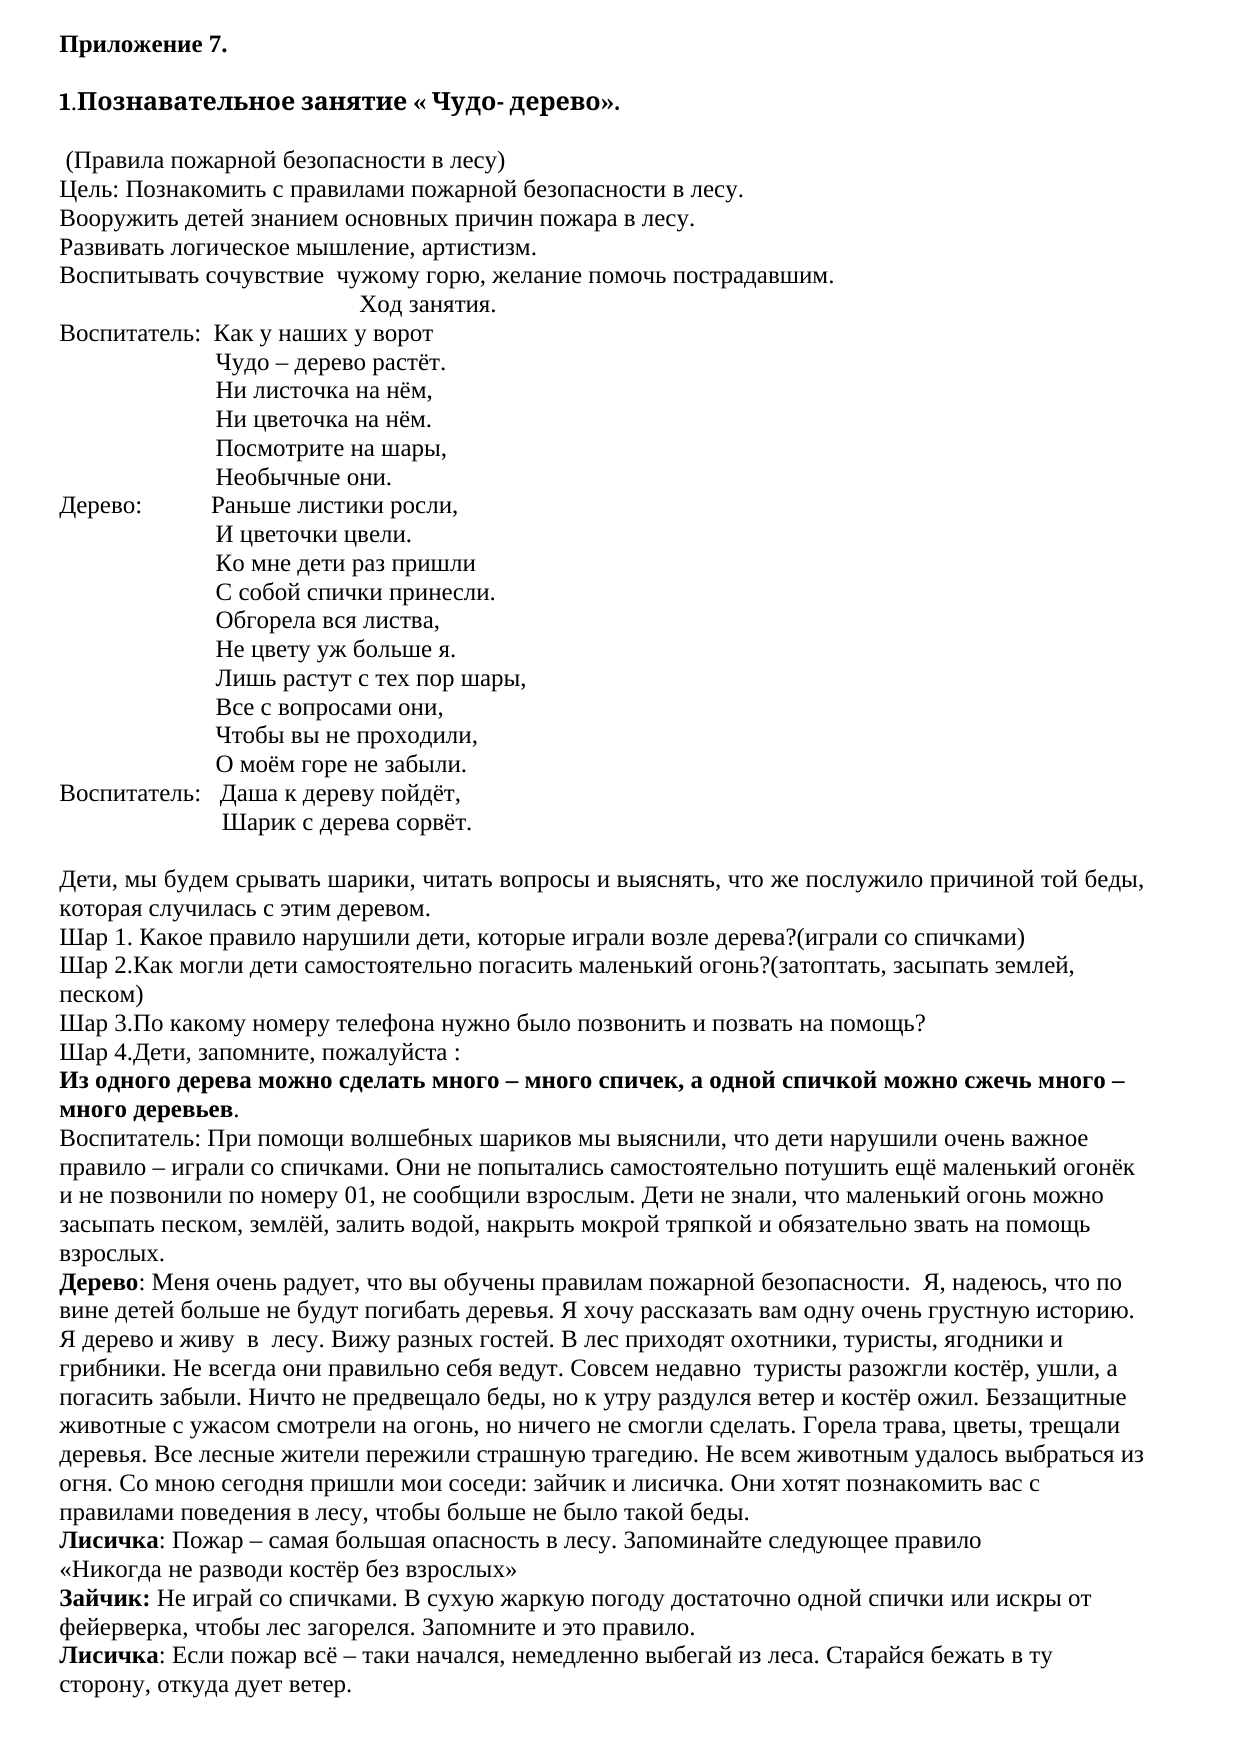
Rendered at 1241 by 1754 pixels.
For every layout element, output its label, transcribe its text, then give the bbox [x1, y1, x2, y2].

text 1.Познавательное занятие « Чудо- дерево». [59, 87, 1152, 117]
text Воспитатель: Даша к дереву пойдёт, [59, 778, 1146, 807]
text Воспитывать сочувствие чужому горю, желание помочь пострадавшим. [59, 260, 1146, 289]
text Лишь растут с тех пор шары, [59, 663, 1146, 692]
text Воспитатель: Как у наших у ворот [59, 318, 1146, 347]
text Ход занятия. [59, 289, 1146, 318]
text Необычные они. [59, 462, 1146, 490]
text «Никогда не разводи костёр без взрослых» [59, 1554, 1146, 1583]
text Из одного дерева можно сделать много – много спичек, а одной спичкой можно сжечь много – много деревьев. [59, 1065, 1146, 1123]
text Чудо – дерево растёт. [59, 347, 1146, 375]
text Шар 3.По какому номеру телефона нужно было позвонить и позвать на помощь? [59, 1008, 1146, 1037]
text Я дерево и живу в лесу. Вижу разных гостей. В лес приходят охотники, туристы, ягодники и грибники. Не всегда они правильно себя ведут. Совсем недавно туристы разожгли костёр, ушли, а погасить забыли. Ничто не предвещало беды, но к утру раздулся ветер и костёр ожил. Беззащитные животные с ужасом смотрели на огонь, но ничего не смогли сделать. Горела трава, цветы, трещали деревья. Все лесные жители пережили страшную трагедию. Не всем животным удалось выбраться из огня. Со мною сегодня пришли мои соседи: зайчик и лисичка. Они хотят познакомить вас с правилами поведения в лесу, чтобы больше не было такой беды. [59, 1324, 1146, 1525]
text О моём горе не забыли. [59, 749, 1146, 778]
text Воспитатель: При помощи волшебных шариков мы выяснили, что дети нарушили очень важное правило – играли со спичками. Они не попытались самостоятельно потушить ещё маленький огонёк и не позвонили по номеру 01, не сообщили взрослым. Дети не знали, что маленький огонь можно засыпать песком, землёй, залить водой, накрыть мокрой тряпкой и обязательно звать на помощь взрослых. [59, 1123, 1146, 1267]
text Не цвету уж больше я. [59, 634, 1146, 663]
text Ко мне дети раз пришли [59, 548, 1146, 577]
text С собой спички принесли. [59, 577, 1146, 605]
text Дети, мы будем срывать шарики, читать вопросы и выяснять, что же послужило причиной той беды, которая случилась с этим деревом. [59, 864, 1146, 922]
text Шар 1. Какое правило нарушили дети, которые играли возле дерева?(играли со спичками) [59, 922, 1146, 950]
text Шар 2.Как могли дети самостоятельно погасить маленький огонь?(затоптать, засыпать землей, песком) [59, 950, 1146, 1008]
text Цель: Познакомить с правилами пожарной безопасности в лесу. [59, 174, 1146, 203]
text Дерево: Раньше листики росли, [59, 490, 1146, 519]
text Лисичка: Пожар – самая большая опасность в лесу. Запоминайте следующее правило [59, 1525, 1146, 1554]
text Вооружить детей знанием основных причин пожара в лесу. [59, 203, 1146, 232]
text Обгорела вся листва, [59, 605, 1146, 634]
text Развивать логическое мышление, артистизм. [59, 232, 1146, 260]
text Ни листочка на нём, [59, 375, 1146, 404]
text И цветочки цвели. [59, 519, 1146, 548]
text Шар 4.Дети, запомните, пожалуйста : [59, 1037, 1146, 1065]
text Шарик с дерева сорвёт. [59, 807, 1146, 835]
text Чтобы вы не проходили, [59, 720, 1146, 749]
text Посмотрите на шары, [59, 433, 1146, 462]
text Все с вопросами они, [59, 692, 1146, 720]
text Дерево: Меня очень радует, что вы обучены правилам пожарной безопасности. Я, надеюсь, что по вине детей больше не будут погибать деревья. Я хочу рассказать вам одну очень грустную историю. [59, 1267, 1146, 1324]
text Ни цветочка на нём. [59, 404, 1146, 433]
text (Правила пожарной безопасности в лесу) [59, 145, 1152, 174]
text Лисичка: Если пожар всё – таки начался, немедленно выбегай из леса. Старайся бежать в ту сторону, откуда дует ветер. [59, 1640, 1146, 1698]
text Зайчик: Не играй со спичками. В сухую жаркую погоду достаточно одной спички или искры от фейерверка, чтобы лес загорелся. Запомните и это правило. [59, 1583, 1146, 1640]
text Приложение 7. [59, 29, 1152, 58]
